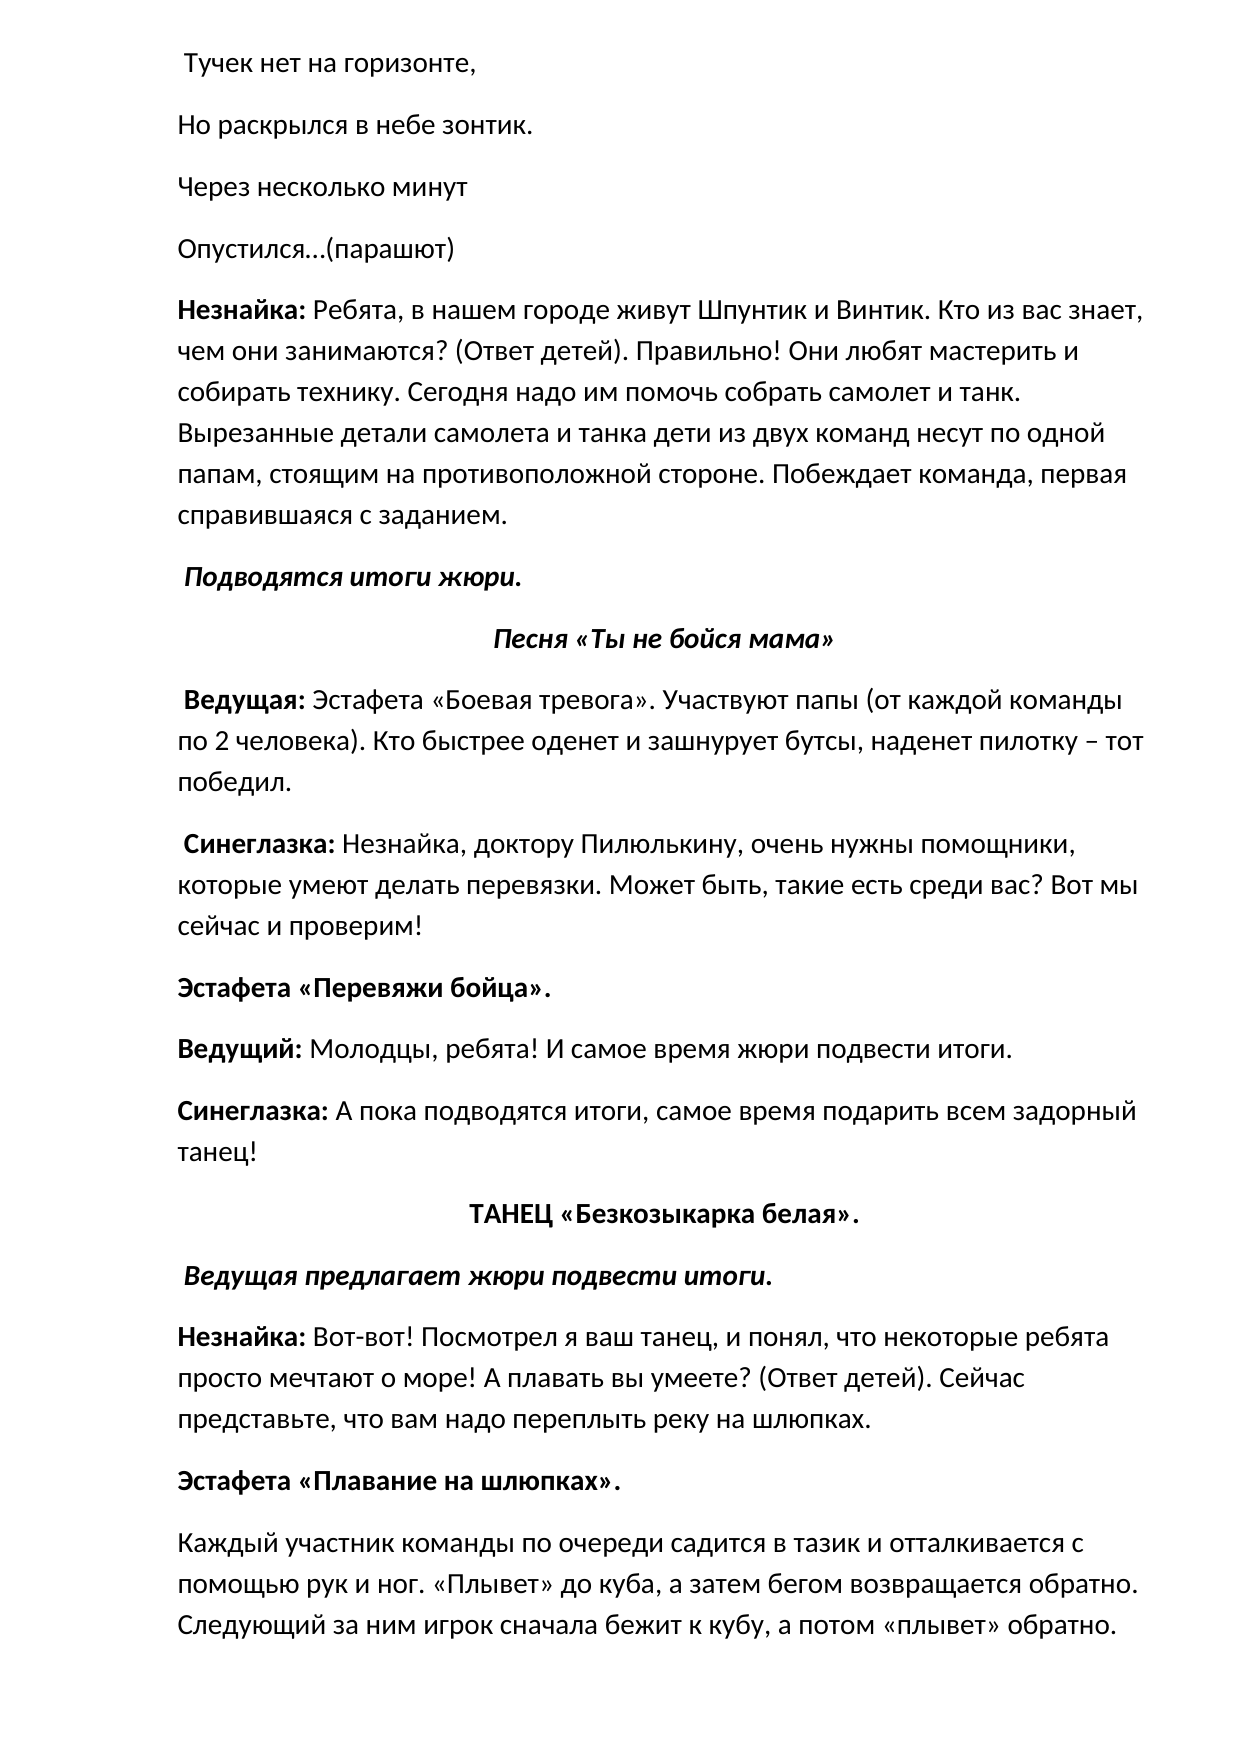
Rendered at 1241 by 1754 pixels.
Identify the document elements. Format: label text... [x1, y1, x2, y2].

text Синеглазка: Незнайка, доктору Пилюлькину, очень нужны помощники, которые умеют делать перевязки. Может быть, такие есть среди вас? Вот мы сейчас и проверим! [177, 825, 1152, 943]
text Песня «Ты не бойся мама» [177, 620, 1152, 655]
text Синеглазка: А пока подводятся итоги, самое время подарить всем задорный танец! [177, 1092, 1152, 1169]
text Ведущая: Эстафета «Боевая тревога». Участвуют папы (от каждой команды по 2 человека). Кто быстрее оденет и зашнурует бутсы, наденет пилотку – тот победил. [177, 681, 1152, 799]
text Ведущая предлагает жюри подвести итоги. [177, 1257, 1152, 1292]
text Но раскрылся в небе зонтик. [177, 106, 1152, 142]
text Эстафета «Плавание на шлюпках». [177, 1462, 1152, 1498]
text Ведущий: Молодцы, ребята! И самое время жюри подвести итоги. [177, 1031, 1152, 1066]
text Через несколько минут [177, 168, 1152, 203]
text Незнайка: Вот-вот! Посмотрел я ваш танец, и понял, что некоторые ребята просто мечтают о море! А плавать вы умеете? (Ответ детей). Сейчас представьте, что вам надо переплыть реку на шлюпках. [177, 1318, 1152, 1436]
text Подводятся итоги жюри. [177, 558, 1152, 593]
text Незнайка: Ребята, в нашем городе живут Шпунтик и Винтик. Кто из вас знает, чем они занимаются? (Ответ детей). Правильно! Они любят мастерить и собирать технику. Сегодня надо им помочь собрать самолет и танк. Вырезанные детали самолета и танка дети из двух команд несут по одной папам, стоящим на противоположной стороне. Побеждает команда, первая справившаяся с заданием. [177, 291, 1152, 532]
text Опустился…(парашют) [177, 230, 1152, 265]
text Тучек нет на горизонте, [177, 44, 1152, 80]
text ТАНЕЦ «Безкозыкарка белая». [177, 1195, 1152, 1231]
text Каждый участник команды по очереди садится в тазик и отталкивается с помощью рук и ног. «Плывет» до куба, а затем бегом возвращается обратно. Следующий за ним игрок сначала бежит к кубу, а потом «плывет» обратно. [177, 1524, 1152, 1641]
text Эстафета «Перевяжи бойца». [177, 969, 1152, 1004]
